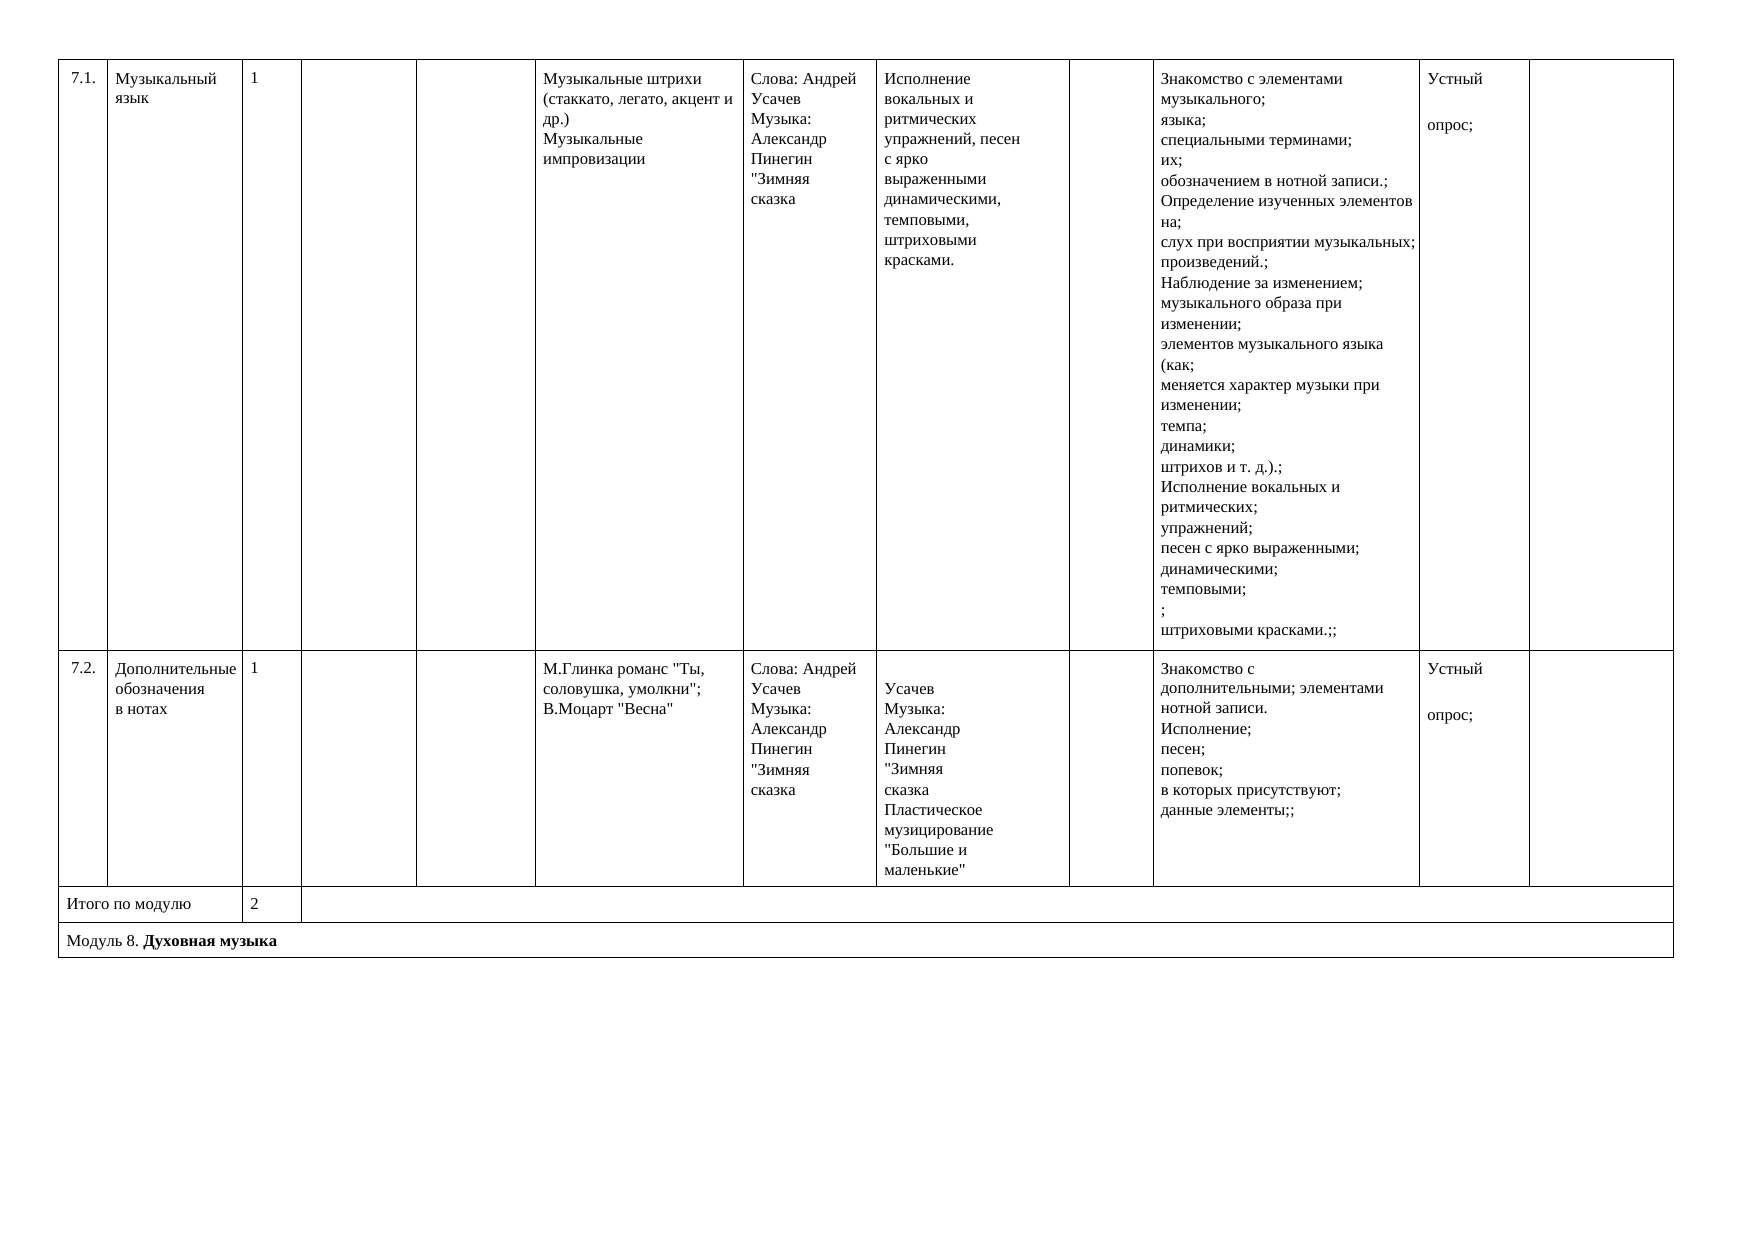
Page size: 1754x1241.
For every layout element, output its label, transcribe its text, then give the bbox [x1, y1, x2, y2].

table_header 7.1. [59, 60, 107, 650]
table_header [417, 60, 535, 650]
table_header [1530, 60, 1673, 650]
table_cell 7.2. [59, 651, 107, 886]
table_cell Итого по модулю [59, 887, 242, 922]
table_cell [417, 651, 535, 886]
table_cell Устный опрос; [1420, 651, 1529, 886]
table_cell Слова: Андрей Усачев Музыка: Александр Пинегин "Зимняя сказка [744, 651, 876, 886]
table_header Музыкальный язык [108, 60, 242, 650]
table_cell 2 [243, 887, 301, 922]
table_header Музыкальные штрихи (стаккато, легато, акцент и др.) Музыкальные импровизации [536, 60, 743, 650]
table_cell [1530, 651, 1673, 886]
table_cell 1 [243, 651, 301, 886]
table_header [1070, 60, 1153, 650]
table_header Устный опрос; [1420, 60, 1529, 650]
table_cell [302, 887, 1673, 922]
table_header [302, 60, 416, 650]
table_header Исполнение вокальных и ритмических упражнений, песен с ярко выраженными динамическими, темповыми, штриховыми красками. [877, 60, 1069, 650]
table_header Знакомство с элементами музыкального; языка; специальными терминами; их; обозначением в нотной записи.; Определение изученных элементов на; слух при восприятии музыкальных; произведений.; Наблюдение за изменением; музыкального образа при изменении; элементов музыкального языка (как; меняется характер музыки при изменении; темпа; динамики; штрихов и т. д.).; Исполнение вокальных и ритмических; упражнений; песен с ярко выраженными; динамическими; темповыми; ; штриховыми красками.;; [1154, 60, 1419, 650]
table_cell Модуль 8. Духовная музыка [59, 923, 1673, 957]
table_header Слова: Андрей Усачев Музыка: Александр Пинегин "Зимняя сказка [744, 60, 876, 650]
table_cell М.Глинка романс "Ты, соловушка, умолкни"; В.Моцарт "Весна" [536, 651, 743, 886]
table_cell [1070, 651, 1153, 886]
table_cell Усачев Музыка: Александр Пинегин "Зимняя сказка Пластическое музицирование "Большие и маленькие" [877, 651, 1069, 886]
table_cell [302, 651, 416, 886]
table_header 1 [243, 60, 301, 650]
table_cell Дополнительные обозначения в нотах [108, 651, 242, 886]
table_cell Знакомство с дополнительными; элементами нотной записи. Исполнение; песен; попевок; в которых присутствуют; данные элементы;; [1154, 651, 1419, 886]
